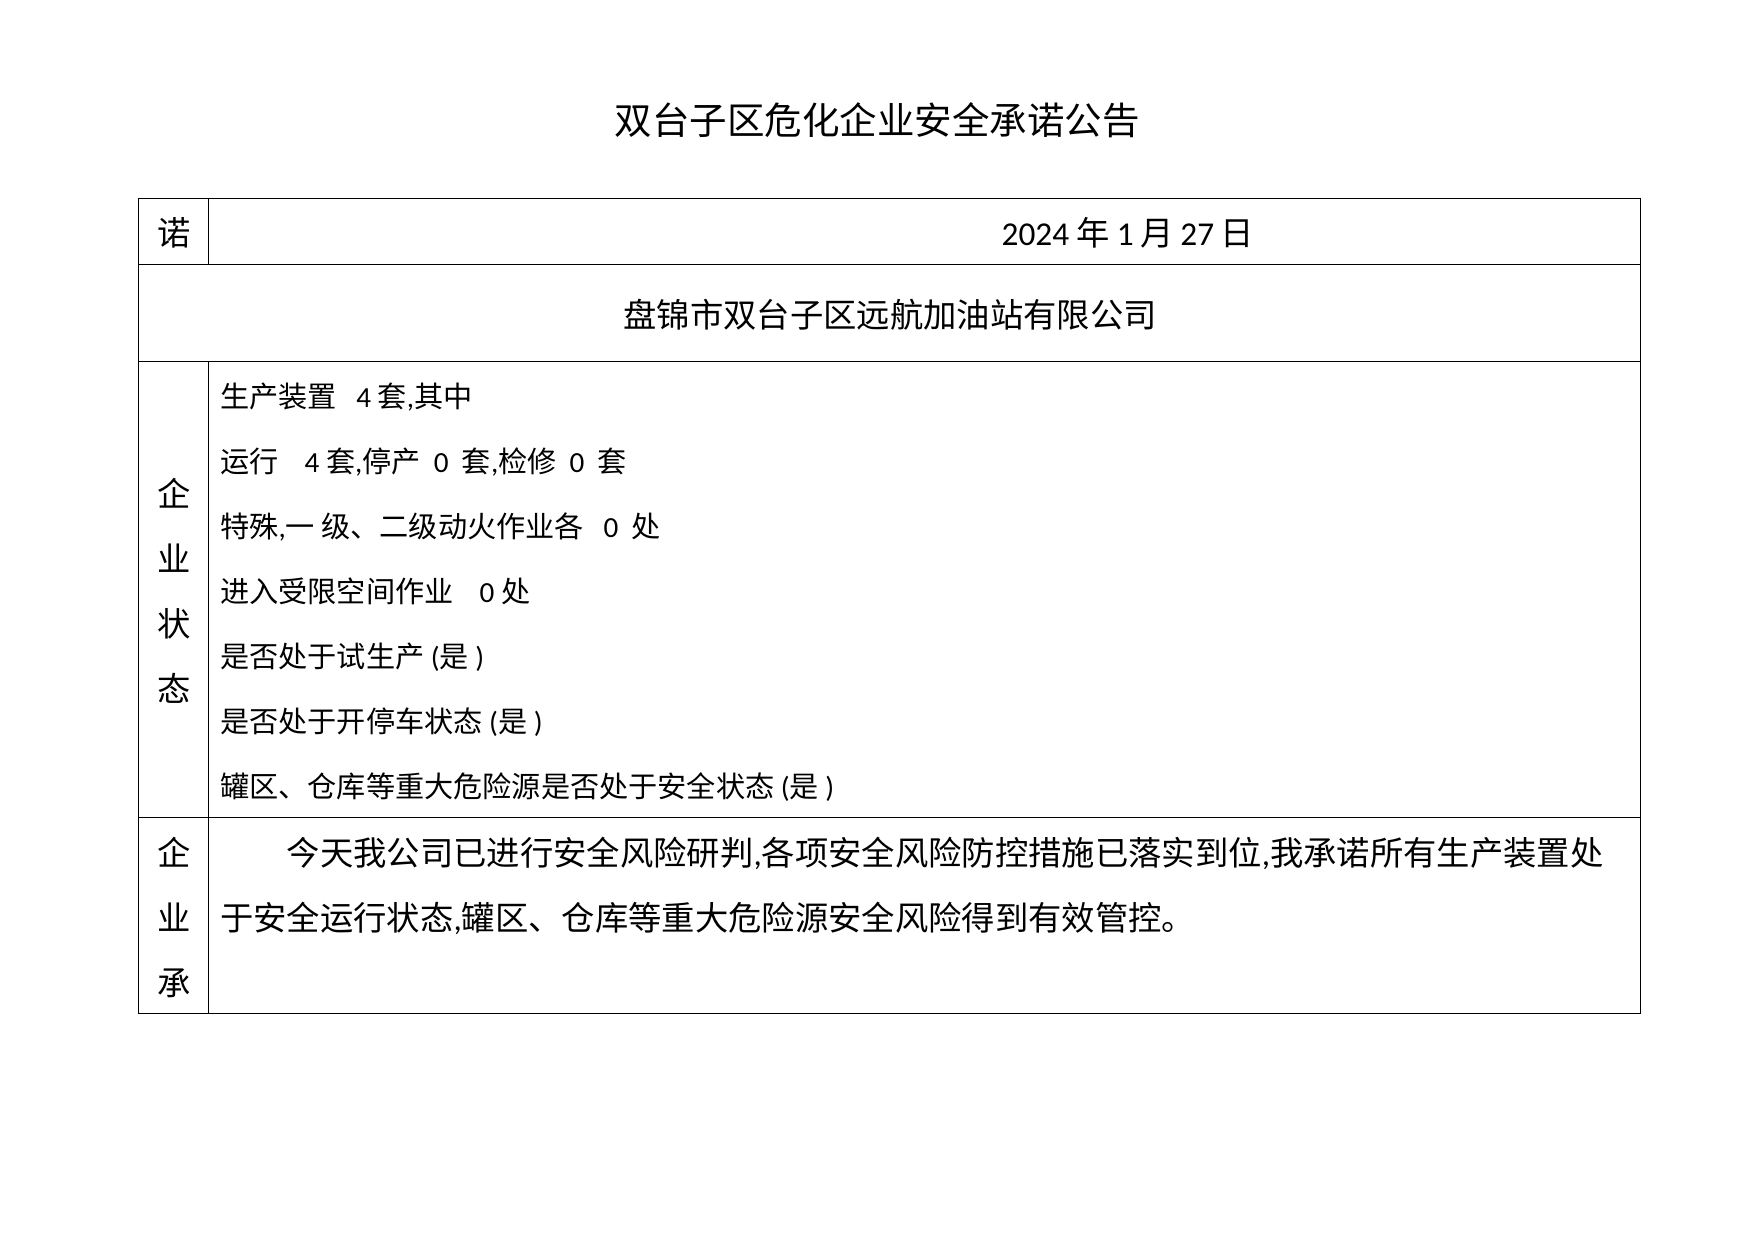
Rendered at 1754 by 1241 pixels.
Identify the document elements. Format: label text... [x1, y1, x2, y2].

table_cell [209, 818, 1640, 1013]
table_cell 企业状态 [139, 362, 208, 817]
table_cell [209, 199, 1640, 264]
table_cell 企业承诺 [139, 199, 208, 264]
table_cell 盘锦市双台子区远航加油站有限公司 [139, 265, 1640, 361]
table_cell 生产装置 4 套,其中 运行 4 套,停产 0 套,检修 0 套 特殊,一 级、二级动火作业各 0 处 进入受限空间作业 0 处 是否处于试生产 (是 ) 是否处于开停车状态 (是 ) 罐区、仓库等重大危险源是否处于安全状态 (是 ) [209, 362, 1640, 817]
table_cell 企业承诺 [139, 818, 208, 1013]
